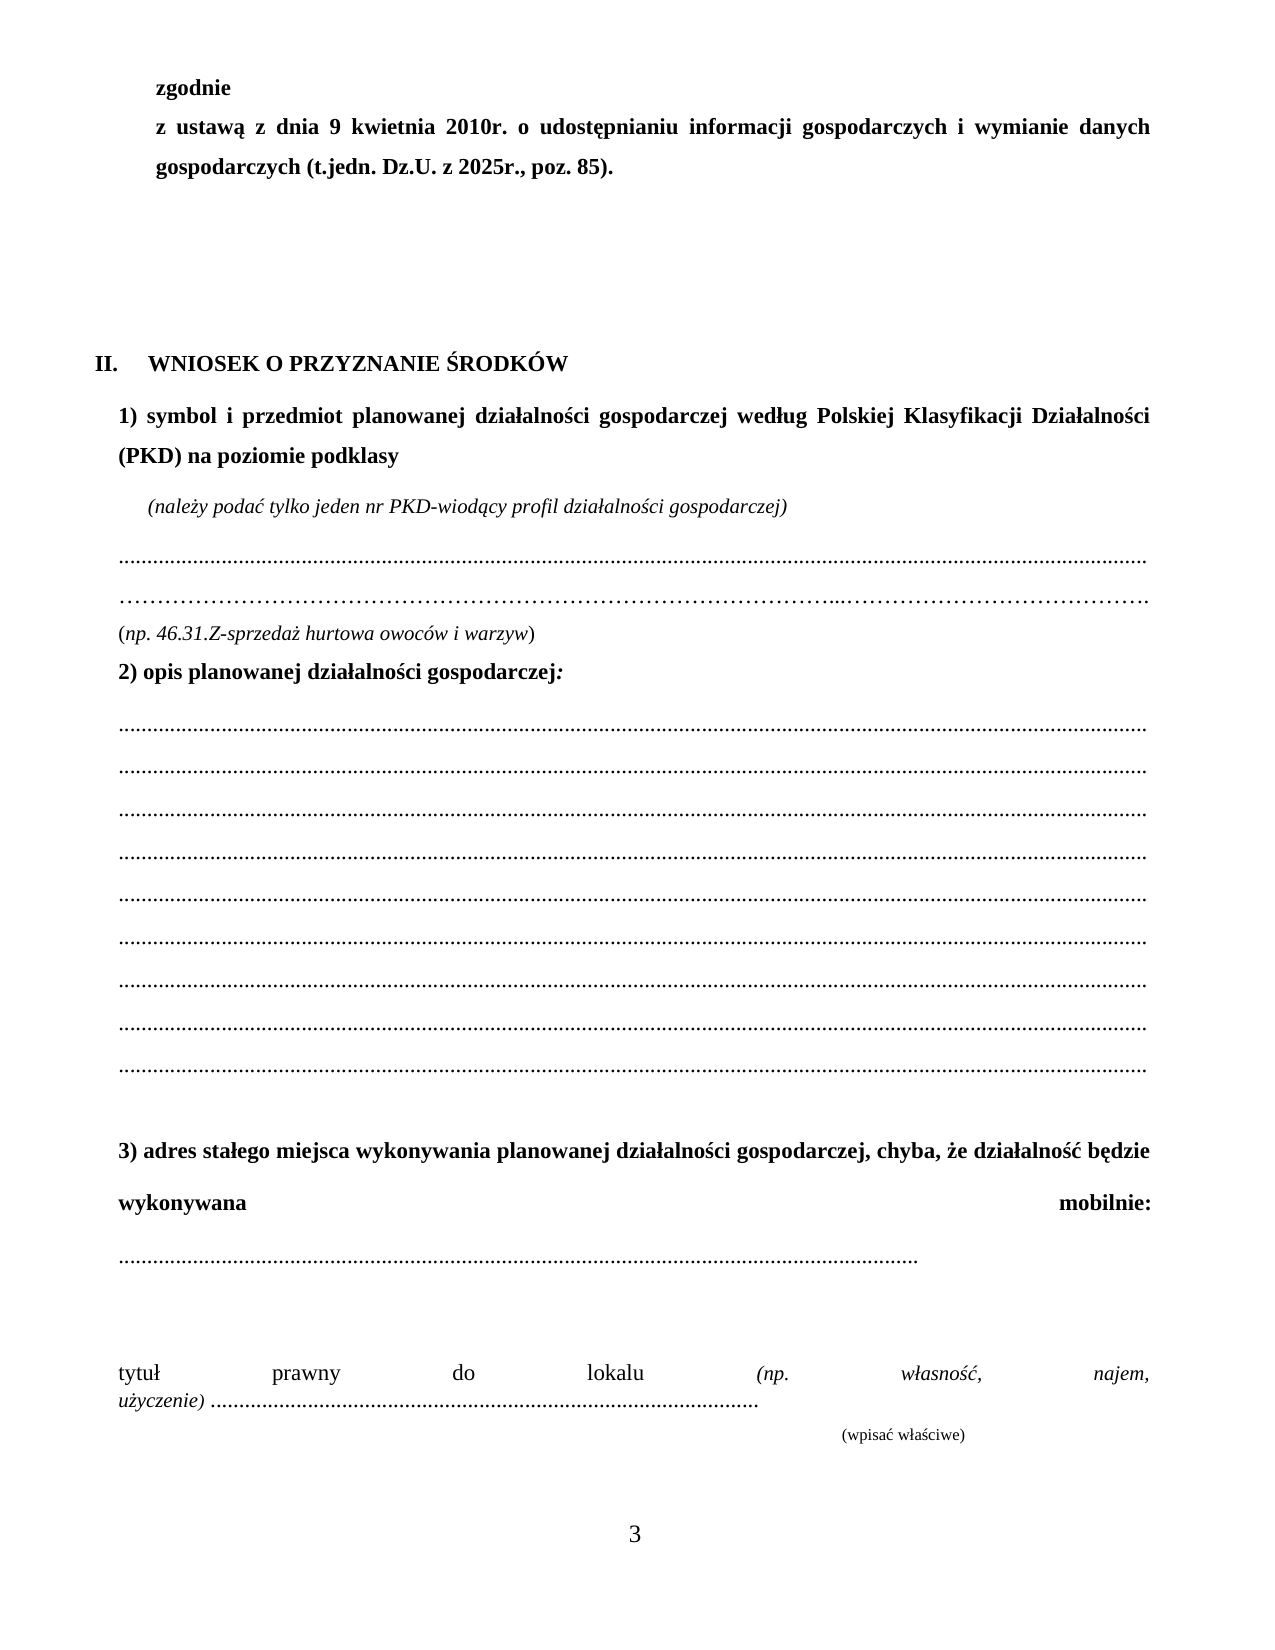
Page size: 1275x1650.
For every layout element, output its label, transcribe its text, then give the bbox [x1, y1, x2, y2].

text .................................................................................................................................................................................... [118, 838, 1152, 864]
text tytuł prawny do lokalu (np. własność, najem, użyczenie) ................................................................................................ [118, 1359, 1152, 1412]
text .................................................................................................................................................................................... [118, 966, 1152, 992]
text .................................................................................................................................................................................... [118, 923, 1152, 949]
text .................................................................................................................................................................................... [118, 1009, 1152, 1035]
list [118, 74, 1152, 179]
text 2) opis planowanej działalności gospodarczej: [118, 658, 1152, 684]
text 3) adres stałego miejsca wykonywania planowanej działalności gospodarczej, chyba, że działalność będzie wykonywana mobilnie: ............................................................................................................................................ [118, 1137, 1152, 1268]
list WNIOSEK O PRZYZNANIE ŚRODKÓW [118, 350, 1152, 377]
text .................................................................................................................................................................................... [118, 795, 1152, 821]
text …………………………………………………………………………………...…………………………………. [118, 582, 1152, 608]
text .................................................................................................................................................................................... [118, 881, 1152, 907]
text (np. 46.31.Z-sprzedaż hurtowa owoców i warzyw) [118, 621, 1152, 645]
text .................................................................................................................................................................................... [118, 710, 1152, 736]
text (wpisać właściwe) [118, 1424, 1152, 1444]
text .................................................................................................................................................................................... [118, 1051, 1152, 1078]
text .................................................................................................................................................................................... [118, 542, 1152, 568]
text 1) symbol i przedmiot planowanej działalności gospodarczej według Polskiej Klasyfikacji Działalności (PKD) na poziomie podklasy [118, 402, 1152, 468]
text .................................................................................................................................................................................... [118, 752, 1152, 779]
text (należy podać tylko jeden nr PKD-wiodący profil działalności gospodarczej) [148, 494, 1152, 518]
